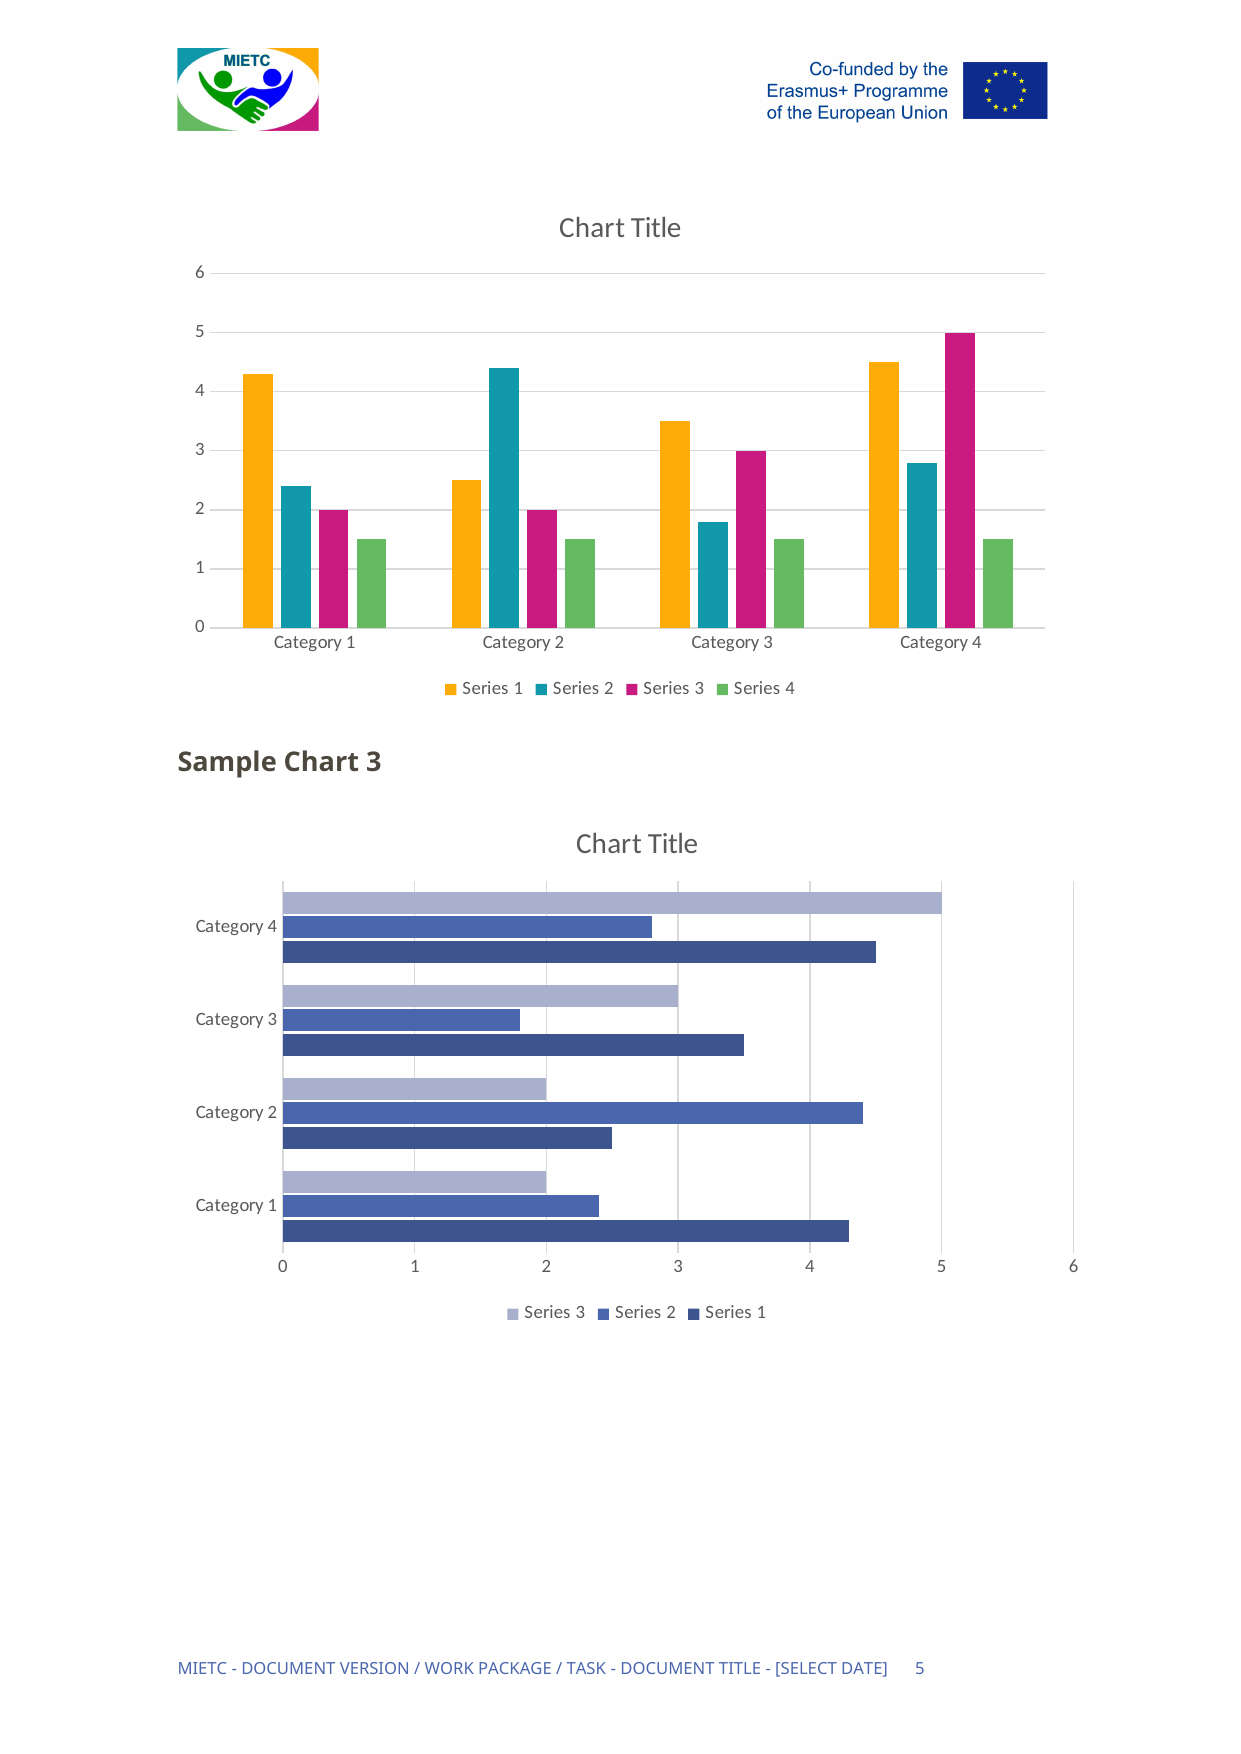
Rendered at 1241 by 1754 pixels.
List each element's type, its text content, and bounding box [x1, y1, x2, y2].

subtitle Sample Chart 3 [177, 743, 1063, 780]
picture [750, 45, 1062, 135]
picture [177, 48, 319, 131]
